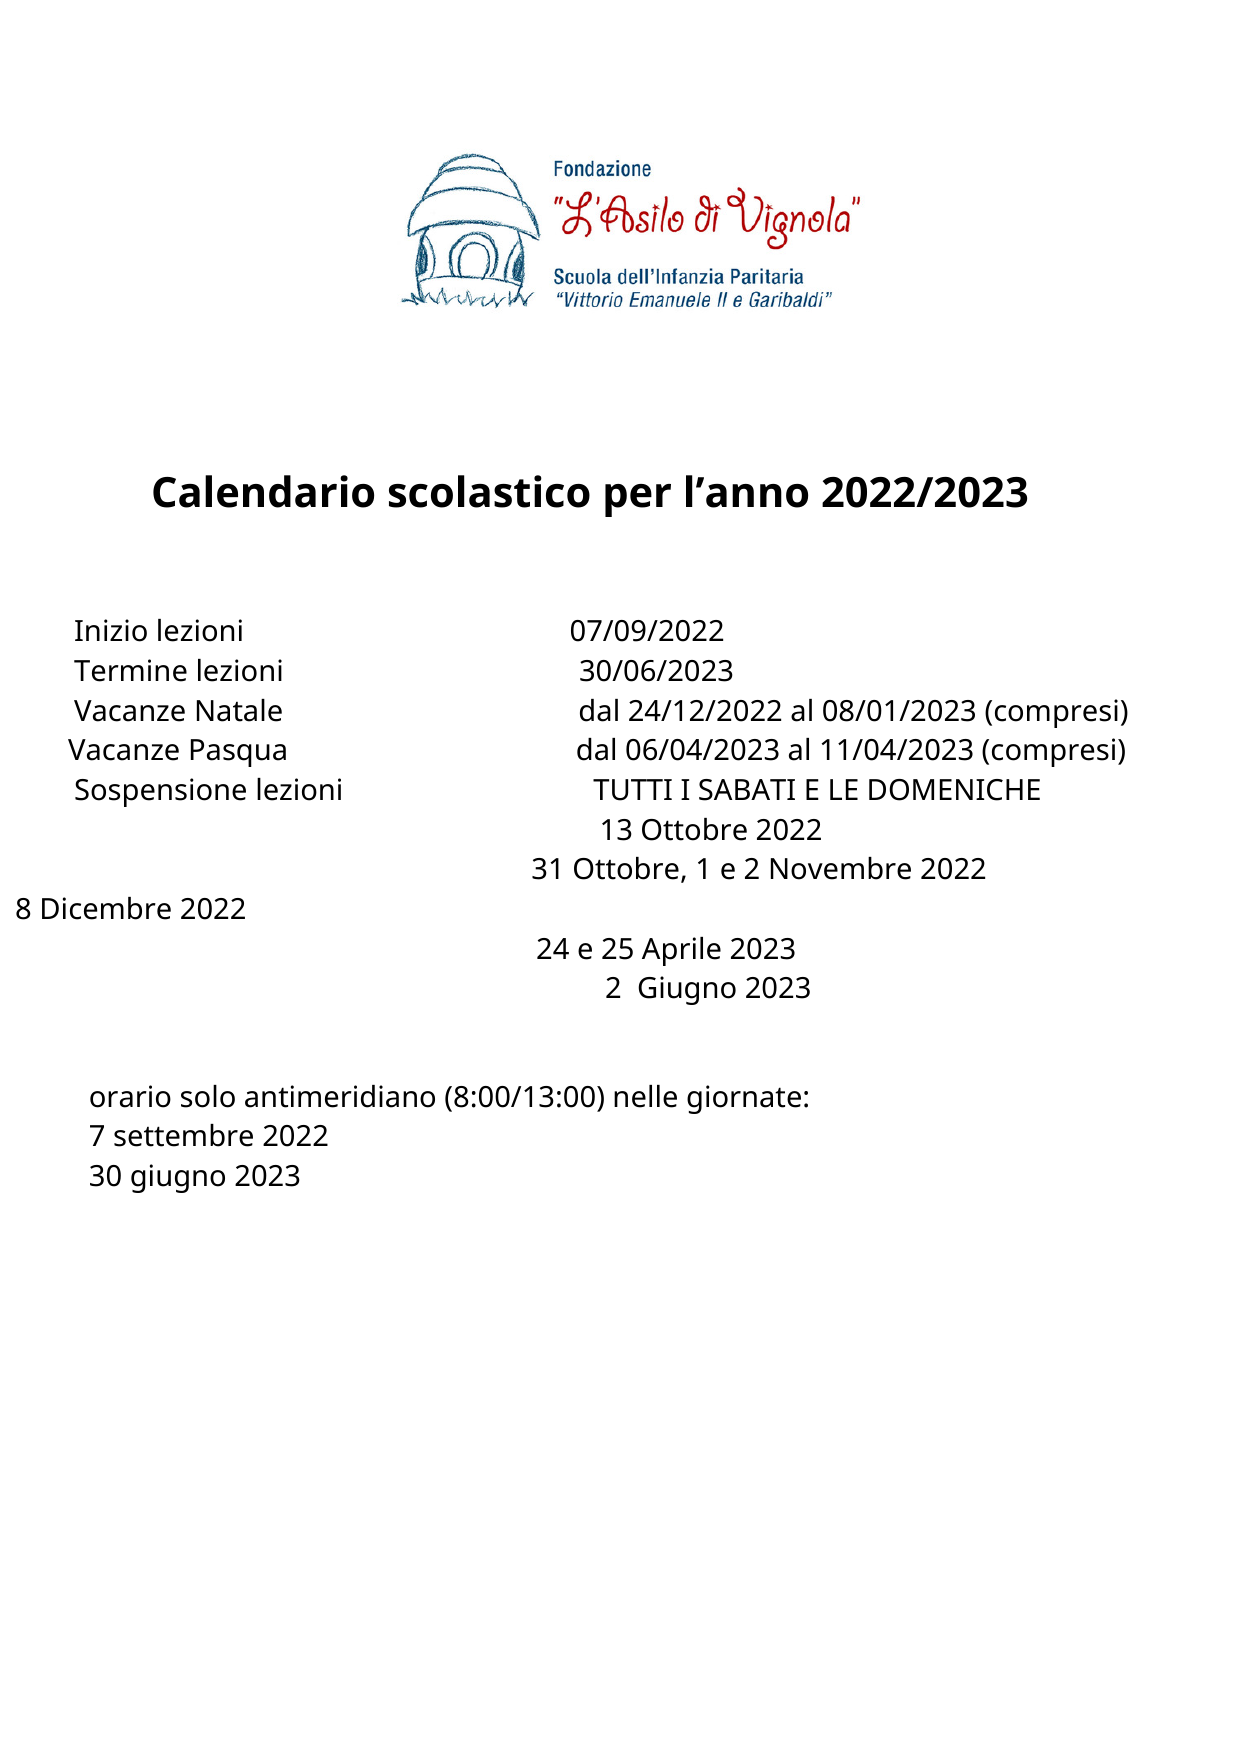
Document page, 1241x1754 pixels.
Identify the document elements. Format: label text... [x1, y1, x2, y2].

text 2 Giugno 2023 [89, 968, 1167, 1047]
text Inizio lezioni 07/09/2022 [74, 611, 1167, 650]
text 31 Ottobre, 1 e 2 Novembre 2022 [14, 849, 1167, 888]
text 8 Dicembre 2022 [14, 888, 1167, 928]
text 7 settembre 2022 [14, 1116, 1167, 1155]
text 13 Ottobre 2022 [14, 809, 1167, 849]
text Calendario scolastico per l’anno 2022/2023 [14, 463, 1167, 520]
text Termine lezioni 30/06/2023 [14, 650, 1196, 690]
text Vacanze Natale dal 24/12/2022 al 08/01/2023 (compresi) Vacanze Pasqua dal 06/04/2023 al 11/04/2023 (compresi) [14, 690, 1167, 769]
text Sospensione lezioni TUTTI I SABATI E LE DOMENICHE [14, 769, 1167, 809]
picture [364, 116, 891, 350]
text orario solo antimeridiano (8:00/13:00) nelle giornate: [14, 1076, 1167, 1116]
text 24 e 25 Aprile 2023 [14, 928, 1167, 968]
text 30 giugno 2023 [14, 1155, 1167, 1195]
